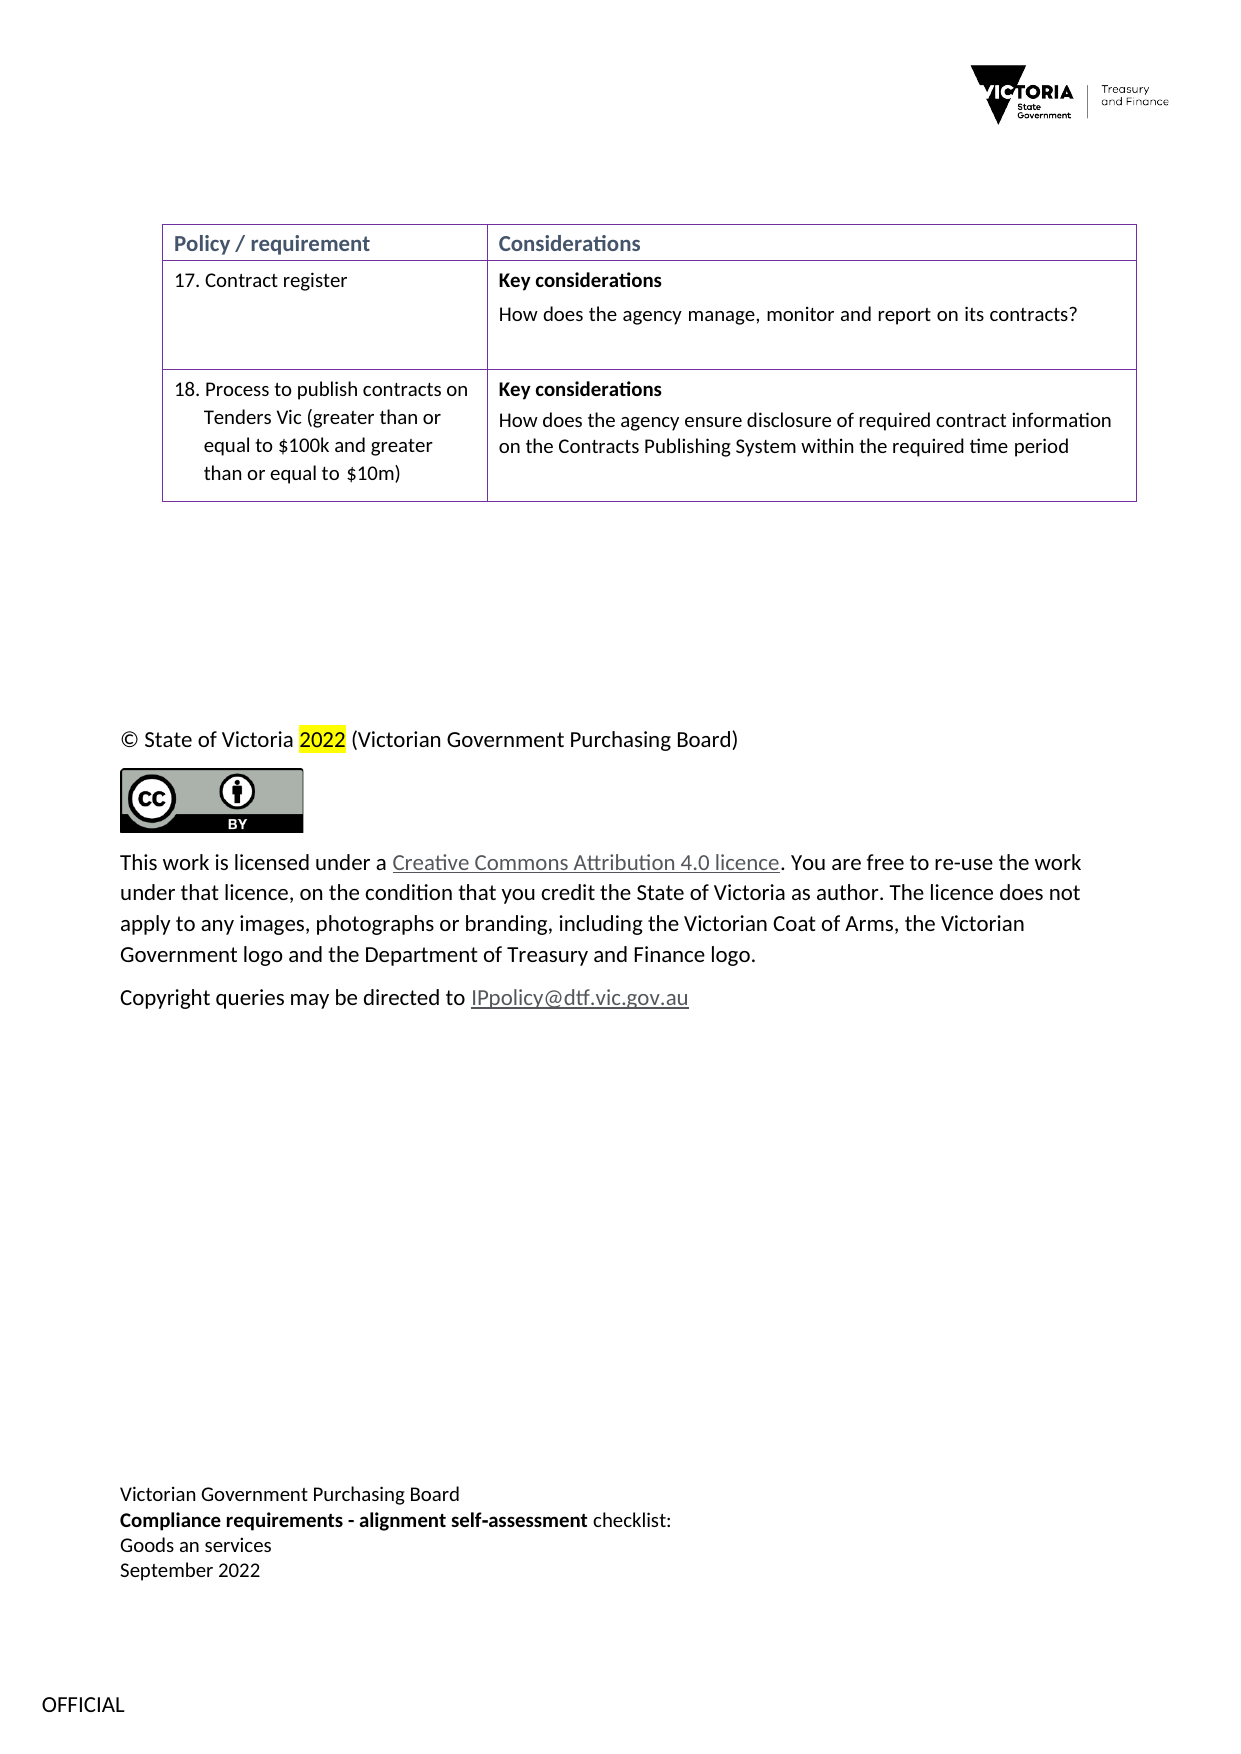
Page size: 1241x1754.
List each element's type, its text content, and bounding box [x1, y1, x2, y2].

picture [970, 65, 1169, 125]
table_header Policy / requirement [163, 225, 487, 260]
table_cell Key considerations How does the agency ensure disclosure of required contract information on the Contracts Publishing System within the required time period [488, 370, 1136, 501]
text © State of Victoria 2022 (Victorian Government Purchasing Board) [120, 725, 299, 753]
text © State of Victoria 2022 (Victorian Government Purchasing Board) [346, 725, 1120, 753]
text This work is licensed under a Creative Commons Attribution 4.0 licence. You are free to re-use the work under that licence, on the condition that you credit the State of Victoria as author. The licence does not apply to any images, photographs or branding, including the Victorian Coat of Arms, the Victorian Government logo and the Department of Treasury and Finance logo. [120, 848, 1120, 968]
table_header Considerations [488, 225, 1136, 260]
table_cell Key considerations How does the agency manage, monitor and report on its contracts? [488, 261, 1136, 369]
table_cell 18. Process to publish contracts on Tenders Vic (greater than or equal to $100k and greater than or equal to $10m) [163, 370, 487, 501]
picture [120, 768, 304, 833]
text Copyright queries may be directed to IPpolicy@dtf.vic.gov.au [120, 983, 1120, 1011]
table_cell 17. Contract register [163, 261, 487, 369]
